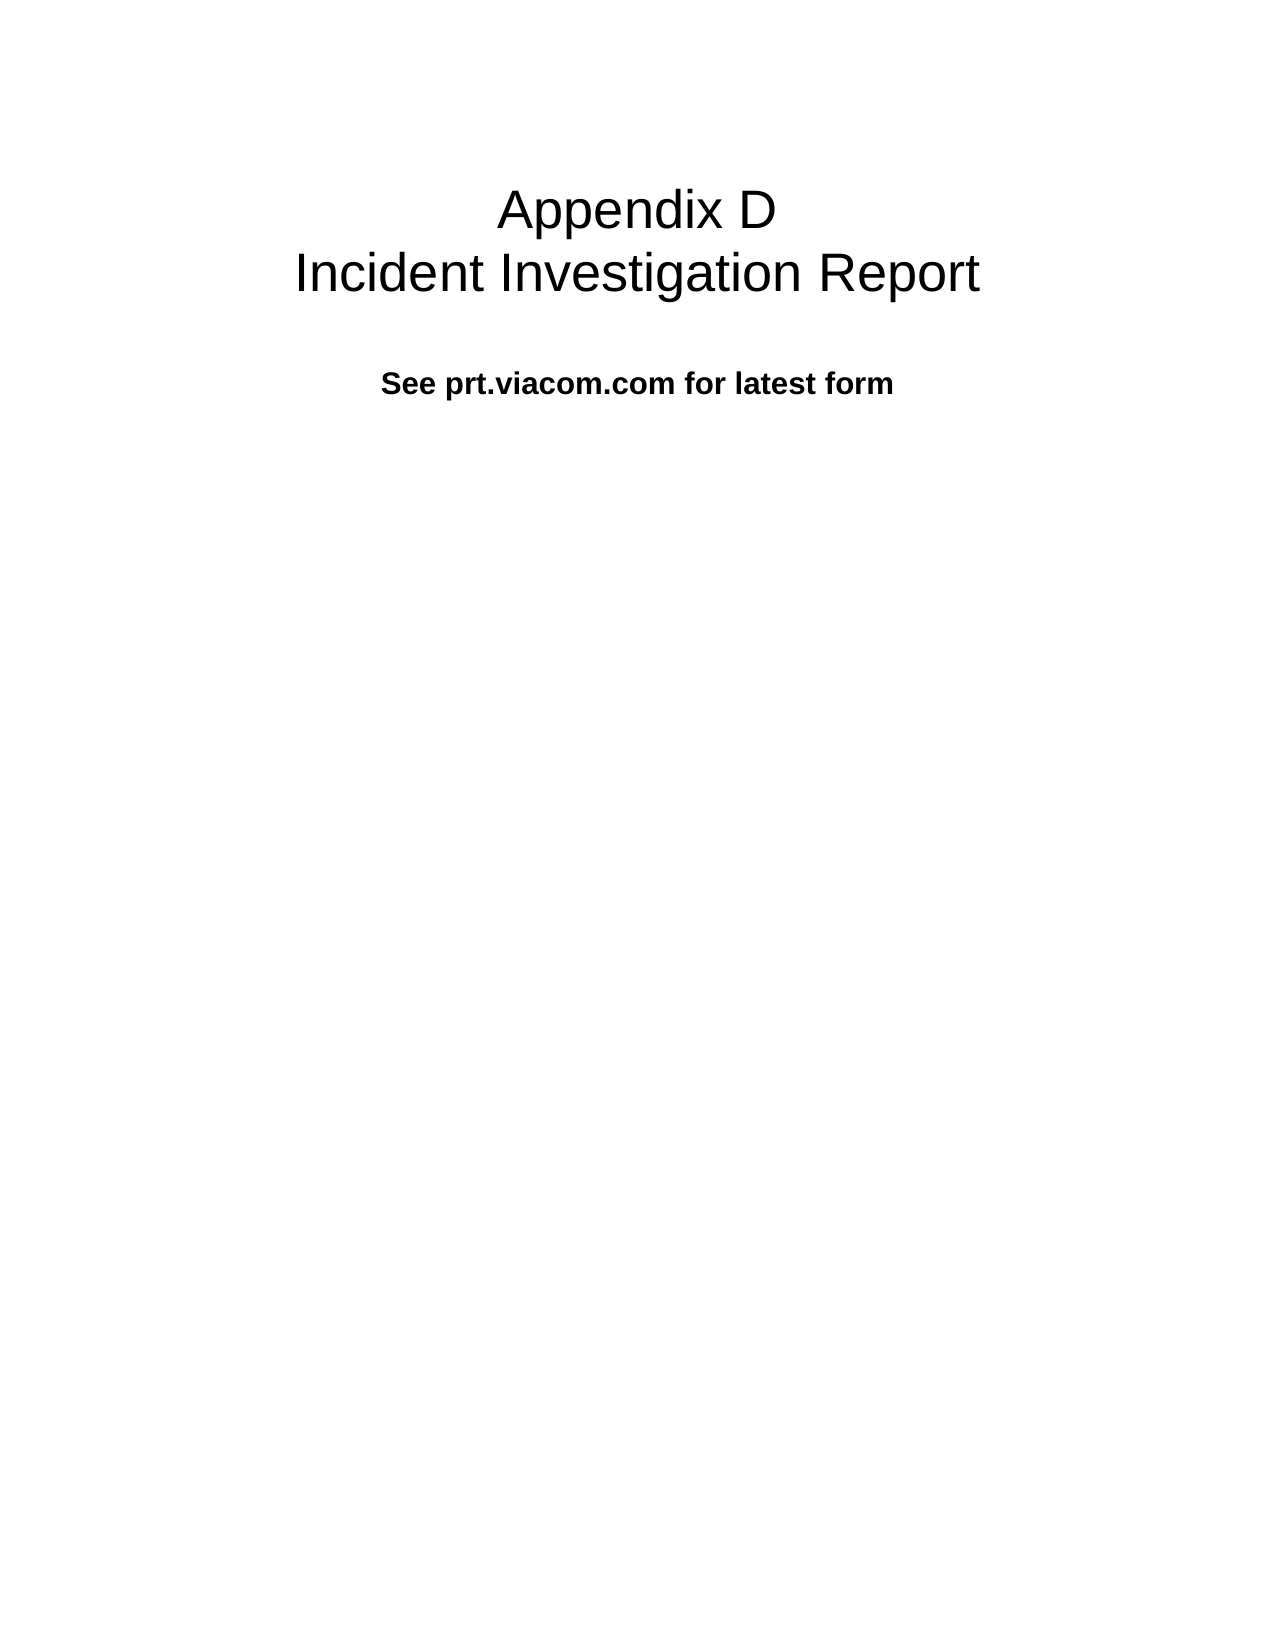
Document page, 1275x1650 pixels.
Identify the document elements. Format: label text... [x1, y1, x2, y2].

text Appendix D [150, 178, 1125, 240]
text Incident Investigation Report [150, 240, 1125, 303]
text See prt.viacom.com for latest form [150, 365, 1125, 401]
